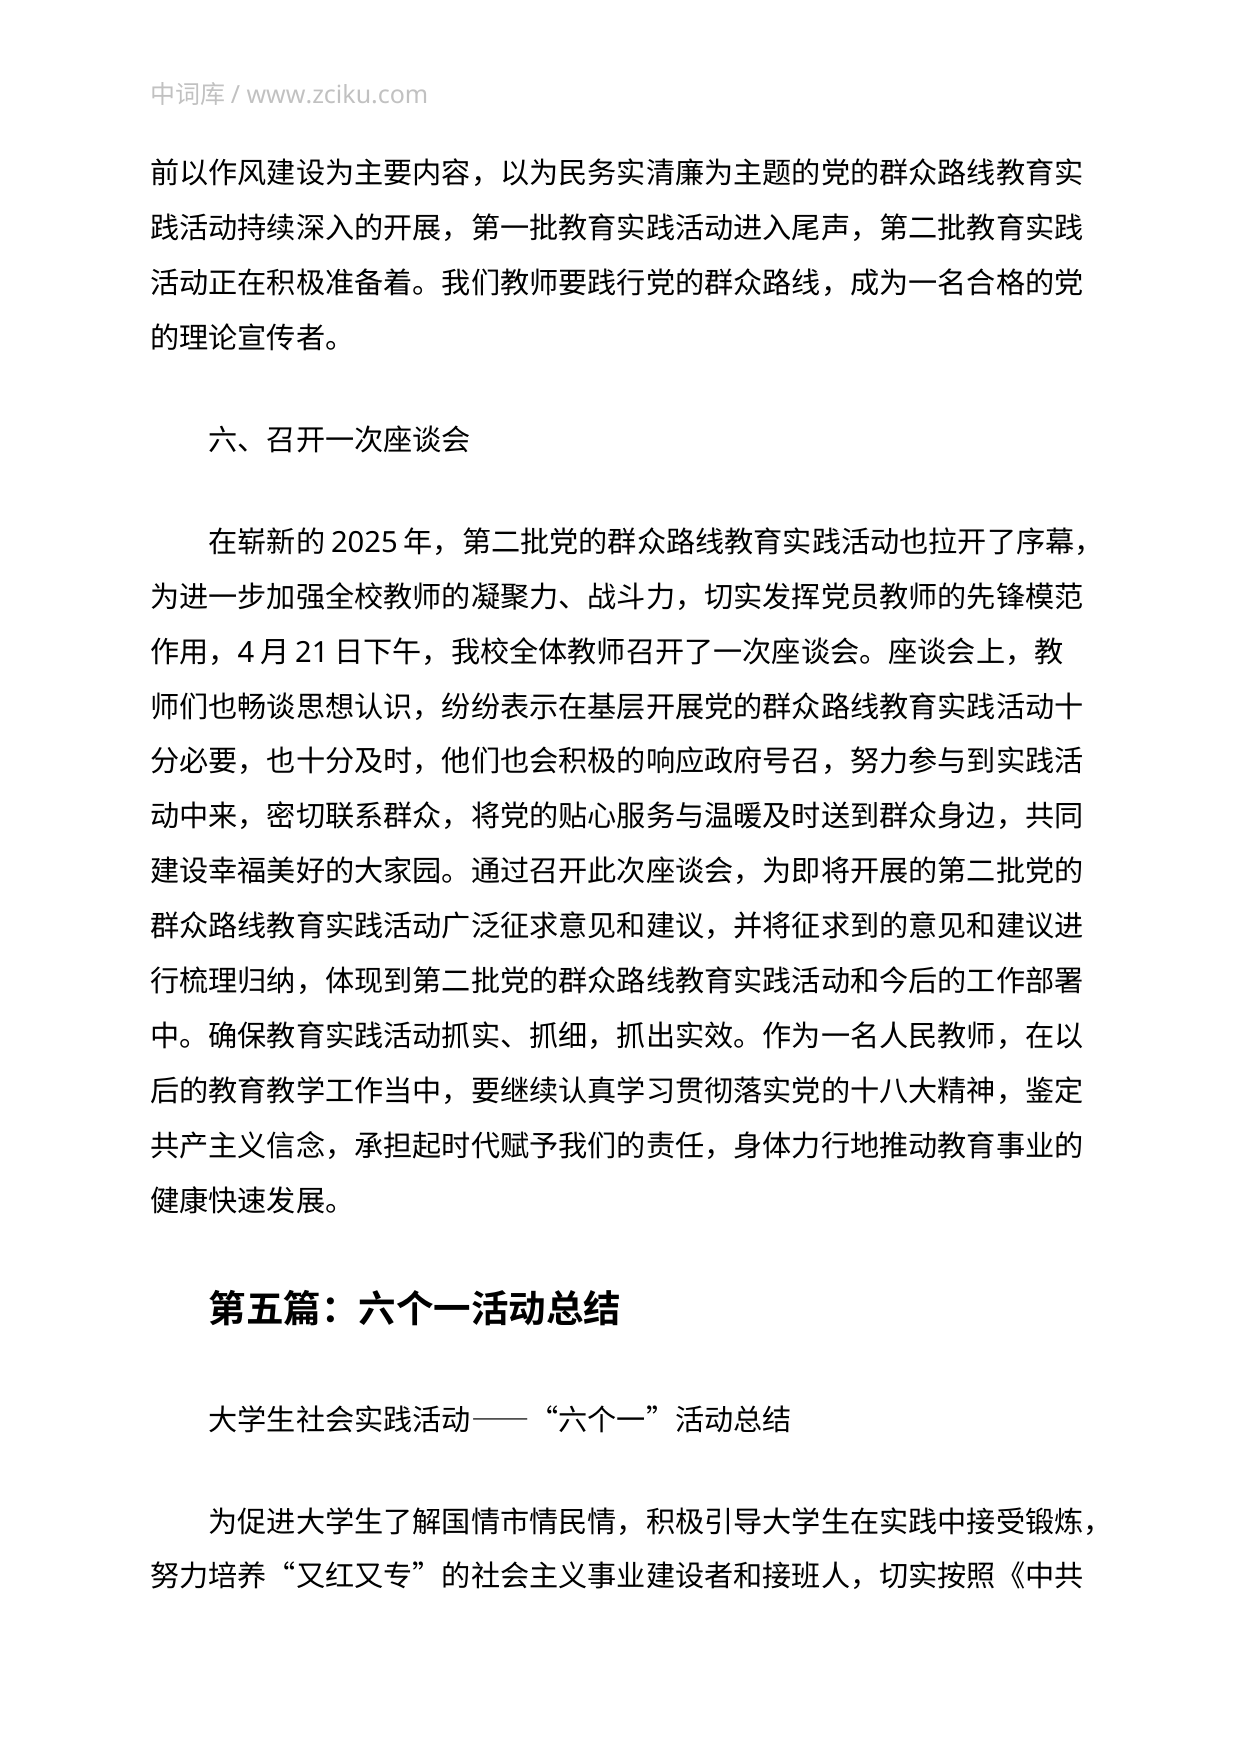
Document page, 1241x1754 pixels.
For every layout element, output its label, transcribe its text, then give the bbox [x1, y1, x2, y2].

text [150, 1498, 1090, 1595]
text 六、召开一次座谈会 [150, 416, 1090, 459]
text 在崭新的2025年，第二批党的群众路线教育实践活动也拉开了序幕，为进一步加强全校教师的凝聚力、战斗力，切实发挥党员教师的先锋模范作用，4月21日下午，我校全体教师召开了一次座谈会。座谈会上，教师们也畅谈思想认识，纷纷表示在基层开展党的群众路线教育实践活动十分必要，也十分及时，他们也会积极的响应政府号召，努力参与到实践活动中来，密切联系群众，将党的贴心服务与温暖及时送到群众身边，共同建设幸福美好的大家园。通过召开此次座谈会，为即将开展的第二批党的群众路线教育实践活动广泛征求意见和建议，并将征求到的意见和建议进行梳理归纳，体现到第二批党的群众路线教育实践活动和今后的工作部署中。确保教育实践活动抓实、抓细，抓出实效。作为一名人民教师，在以后的教育教学工作当中，要继续认真学习贯彻落实党的十八大精神，鉴定共产主义信念，承担起时代赋予我们的责任，身体力行地推动教育事业的健康快速发展。 [150, 518, 1090, 1219]
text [150, 150, 1090, 357]
text 大学生社会实践活动——“六个一”活动总结 [150, 1396, 1090, 1439]
text 第五篇：六个一活动总结 [150, 1279, 1090, 1333]
